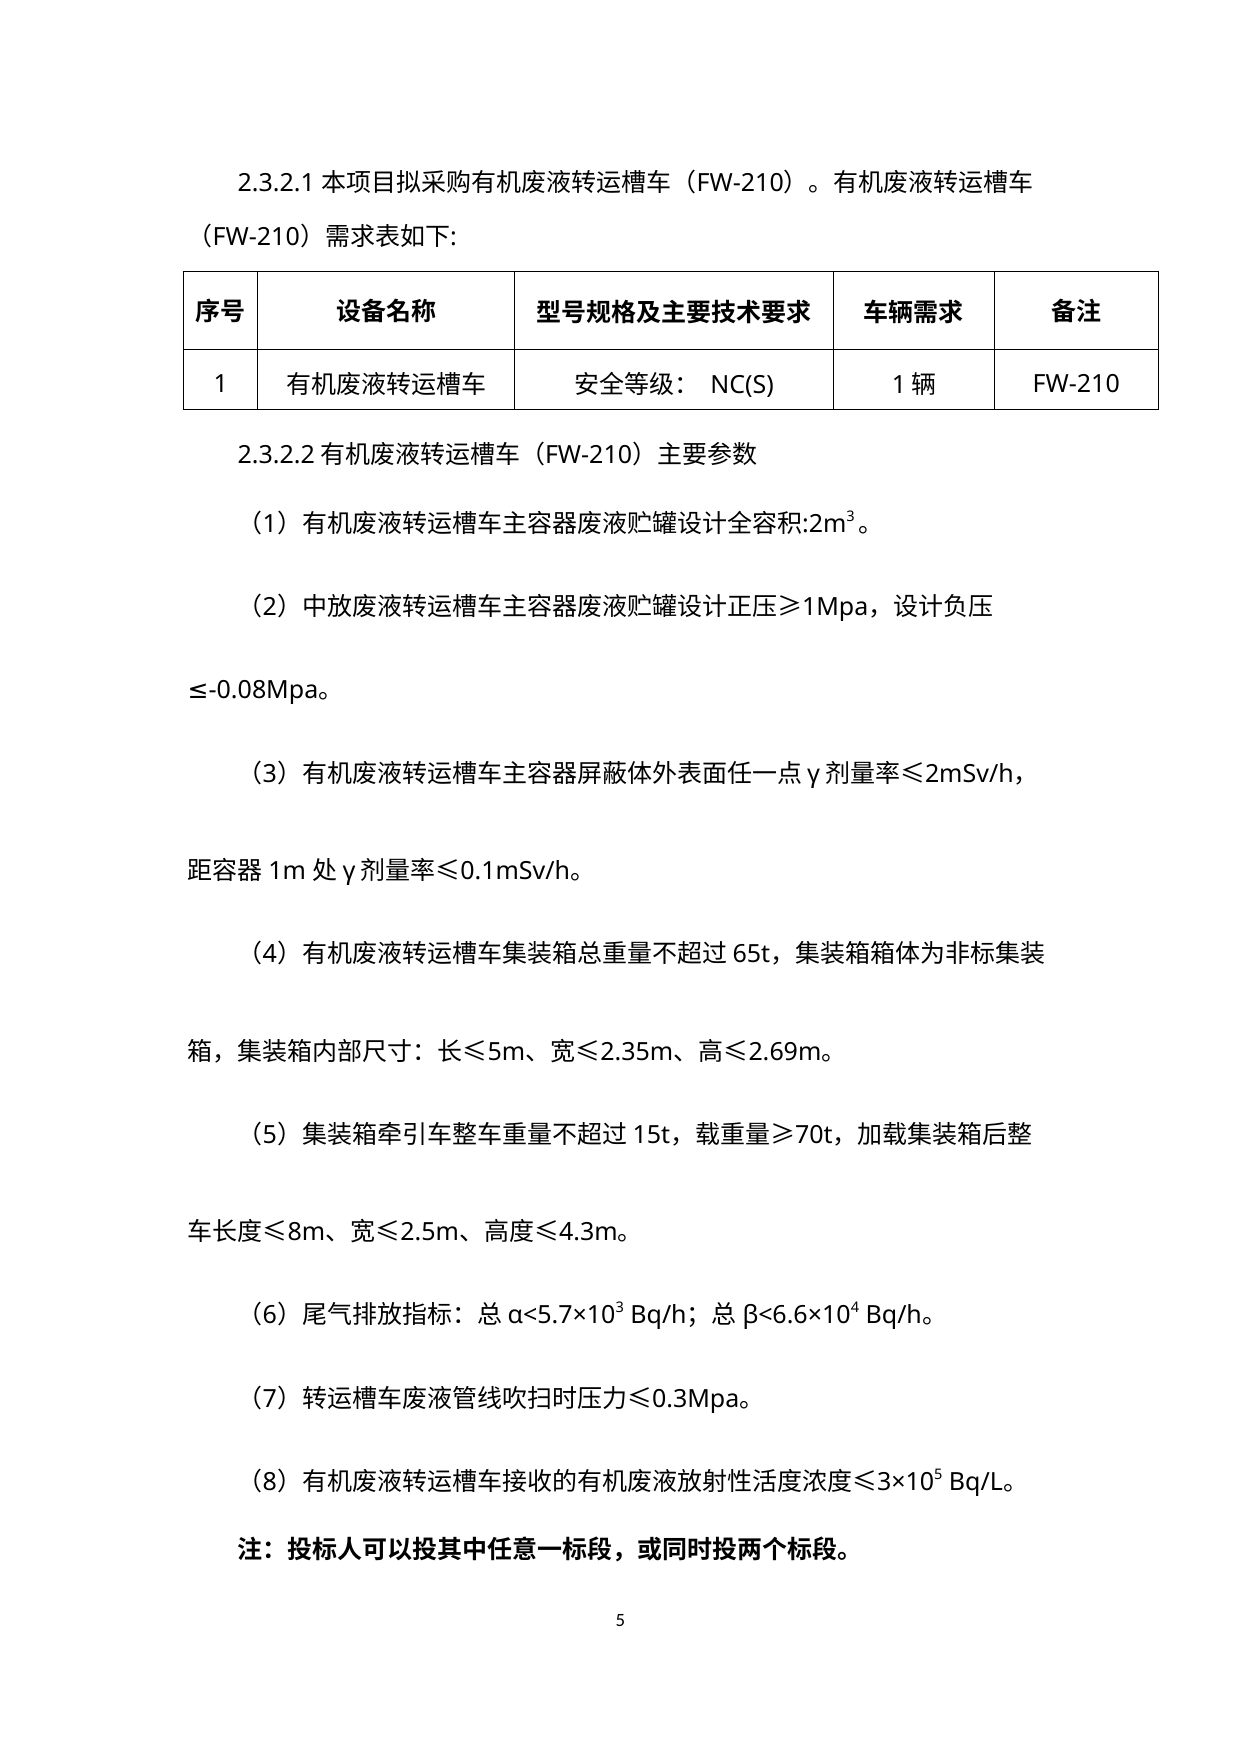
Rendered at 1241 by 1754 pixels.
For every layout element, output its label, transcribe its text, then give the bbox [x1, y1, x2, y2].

table_header 型号规格及主要技术要求 [515, 272, 833, 349]
text （7）转运槽车废液管线吹扫时压力≤0.3Mpa。 [187, 1364, 1053, 1429]
table_cell 安全等级： NC(S) [515, 350, 833, 409]
text （4）有机废液转运槽车集装箱总重量不超过 65t，集装箱箱体为非标集装箱，集装箱内部尺寸：长≤5m、宽≤2.35m、高≤2.69m。 [187, 919, 1053, 1082]
text ≤-0.08Mpa。 [187, 656, 1053, 721]
table_cell 1 [184, 350, 257, 409]
table_header 车辆需求 [834, 272, 994, 349]
text （3）有机废液转运槽车主容器屏蔽体外表面任一点γ剂量率≤2mSv/h，距容器 1m 处γ剂量率≤0.1mSv/h。 [187, 739, 1053, 901]
table_header 备注 [995, 272, 1158, 349]
text 2.3.2.2有机废液转运槽车（FW-210）主要参数 [187, 435, 1053, 471]
table_cell 1辆 [834, 350, 994, 409]
table_cell FW-210 [995, 350, 1158, 409]
text （1）有机废液转运槽车主容器废液贮罐设计全容积:2m3 。 [187, 489, 1053, 554]
text 2.3.2.1 本项目拟采购有机废液转运槽车（FW-210）。有机废液转运槽车（FW-210）需求表如下: [187, 162, 1053, 253]
text （2）中放废液转运槽车主容器废液贮罐设计正压≥1Mpa，设计负压 [187, 572, 1053, 637]
text 注：投标人可以投其中任意一标段，或同时投两个标段。 [187, 1530, 1053, 1566]
table_header 设备名称 [258, 272, 514, 349]
text （5）集装箱牵引车整车重量不超过 15t，载重量≥70t，加载集装箱后整车长度≤8m、宽≤2.5m、高度≤4.3m。 [187, 1100, 1053, 1262]
table_cell 有机废液转运槽车 [258, 350, 514, 409]
table_header 序号 [184, 272, 257, 349]
text （6）尾气排放指标：总 α<5.7×103 Bq/h；总 β<6.6×104 Bq/h。 [187, 1281, 1053, 1346]
text （8）有机废液转运槽车接收的有机废液放射性活度浓度≤3×105 Bq/L。 [187, 1447, 1053, 1512]
